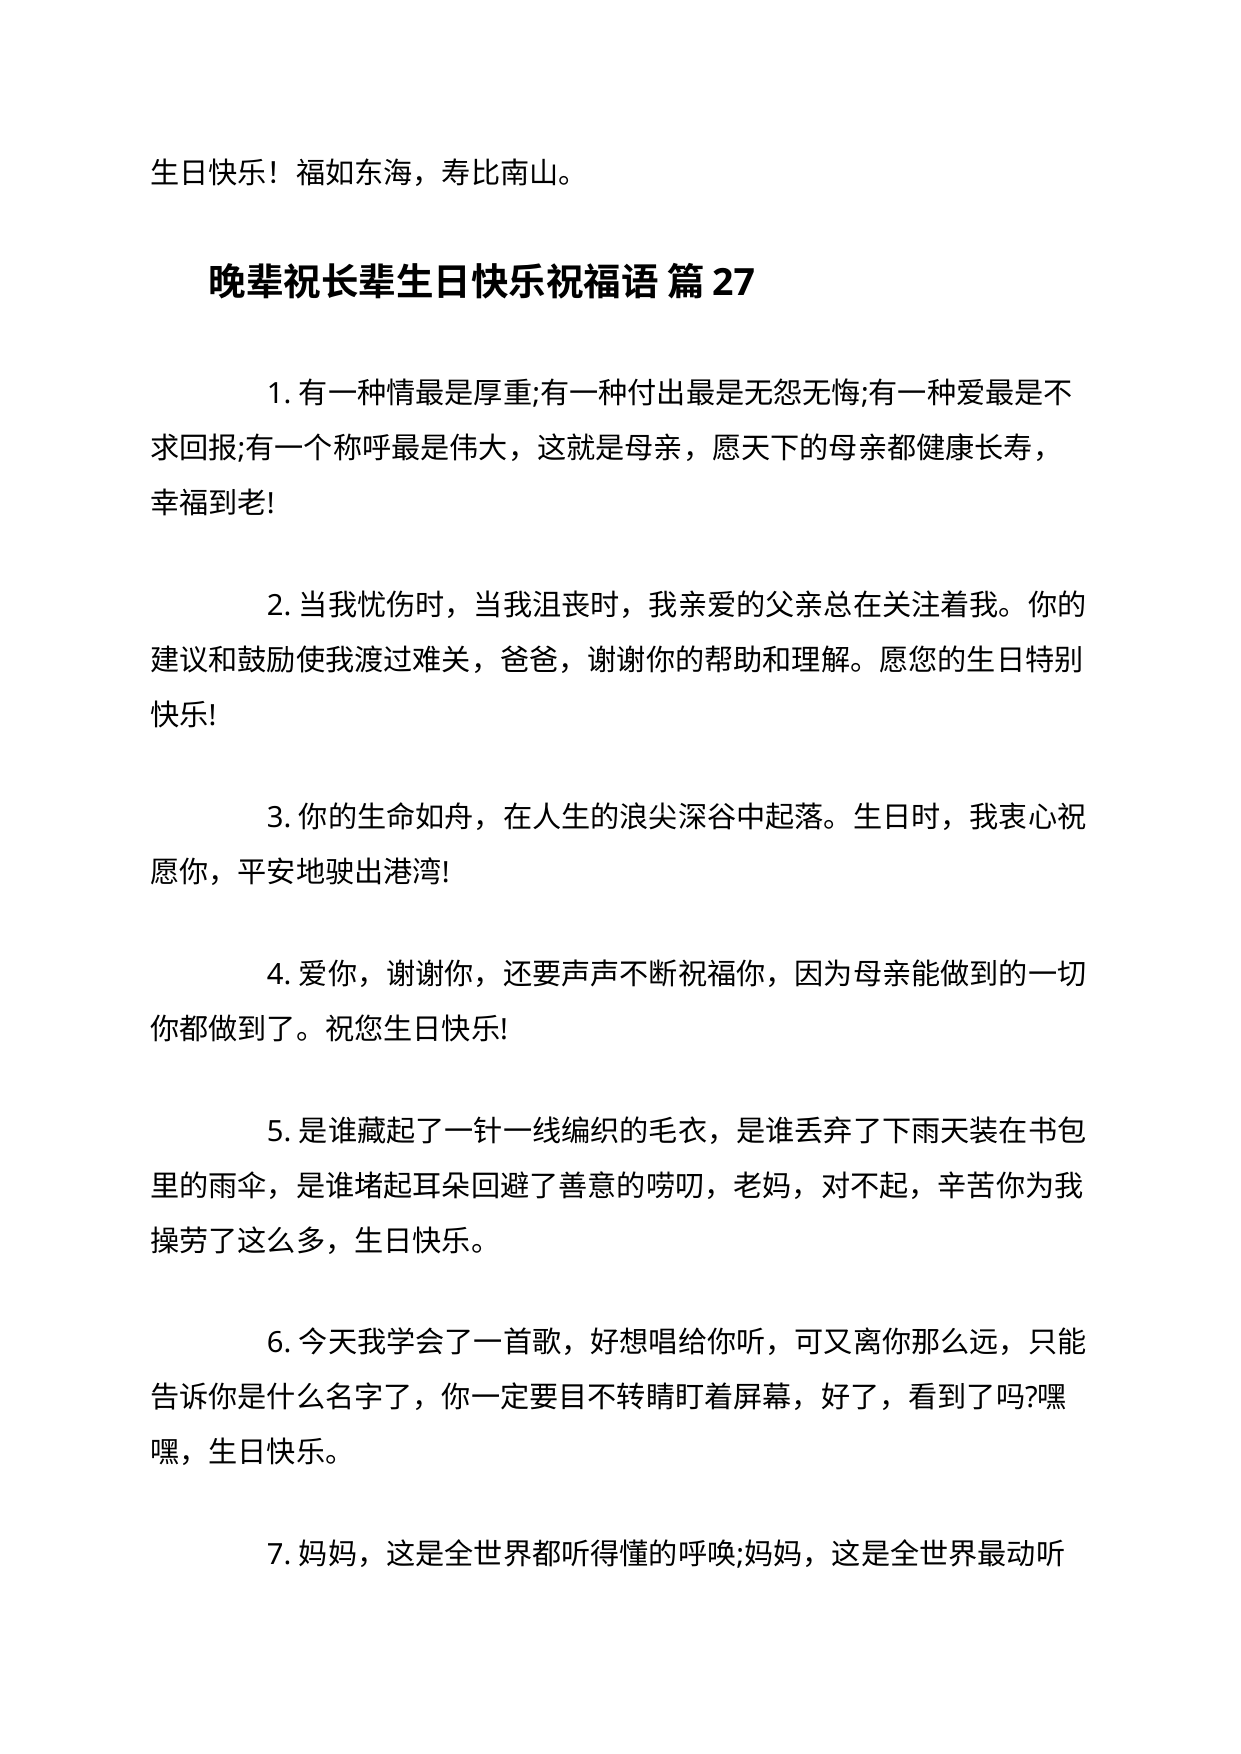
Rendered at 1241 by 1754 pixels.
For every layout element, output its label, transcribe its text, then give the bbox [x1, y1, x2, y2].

text 6. 今天我学会了一首歌，好想唱给你听，可又离你那么远，只能告诉你是什么名字了，你一定要目不转睛盯着屏幕，好了，看到了吗?嘿嘿，生日快乐。 [150, 1319, 1090, 1471]
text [150, 1531, 1090, 1573]
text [150, 150, 1090, 192]
text 3. 你的生命如舟，在人生的浪尖深谷中起落。生日时，我衷心祝愿你，平安地驶出港湾! [150, 793, 1090, 891]
text 2. 当我忧伤时，当我沮丧时，我亲爱的父亲总在关注着我。你的建议和鼓励使我渡过难关，爸爸，谢谢你的帮助和理解。愿您的生日特别快乐! [150, 581, 1090, 734]
text 5. 是谁藏起了一针一线编织的毛衣，是谁丢弃了下雨天装在书包里的雨伞，是谁堵起耳朵回避了善意的唠叨，老妈，对不起，辛苦你为我操劳了这么多，生日快乐。 [150, 1107, 1090, 1259]
text 晚辈祝长辈生日快乐祝福语 篇27 [150, 252, 1090, 306]
text 4. 爱你，谢谢你，还要声声不断祝福你，因为母亲能做到的一切你都做到了。祝您生日快乐! [150, 950, 1090, 1048]
text 1. 有一种情最是厚重;有一种付出最是无怨无悔;有一种爱最是不求回报;有一个称呼最是伟大，这就是母亲，愿天下的母亲都健康长寿，幸福到老! [150, 369, 1090, 522]
